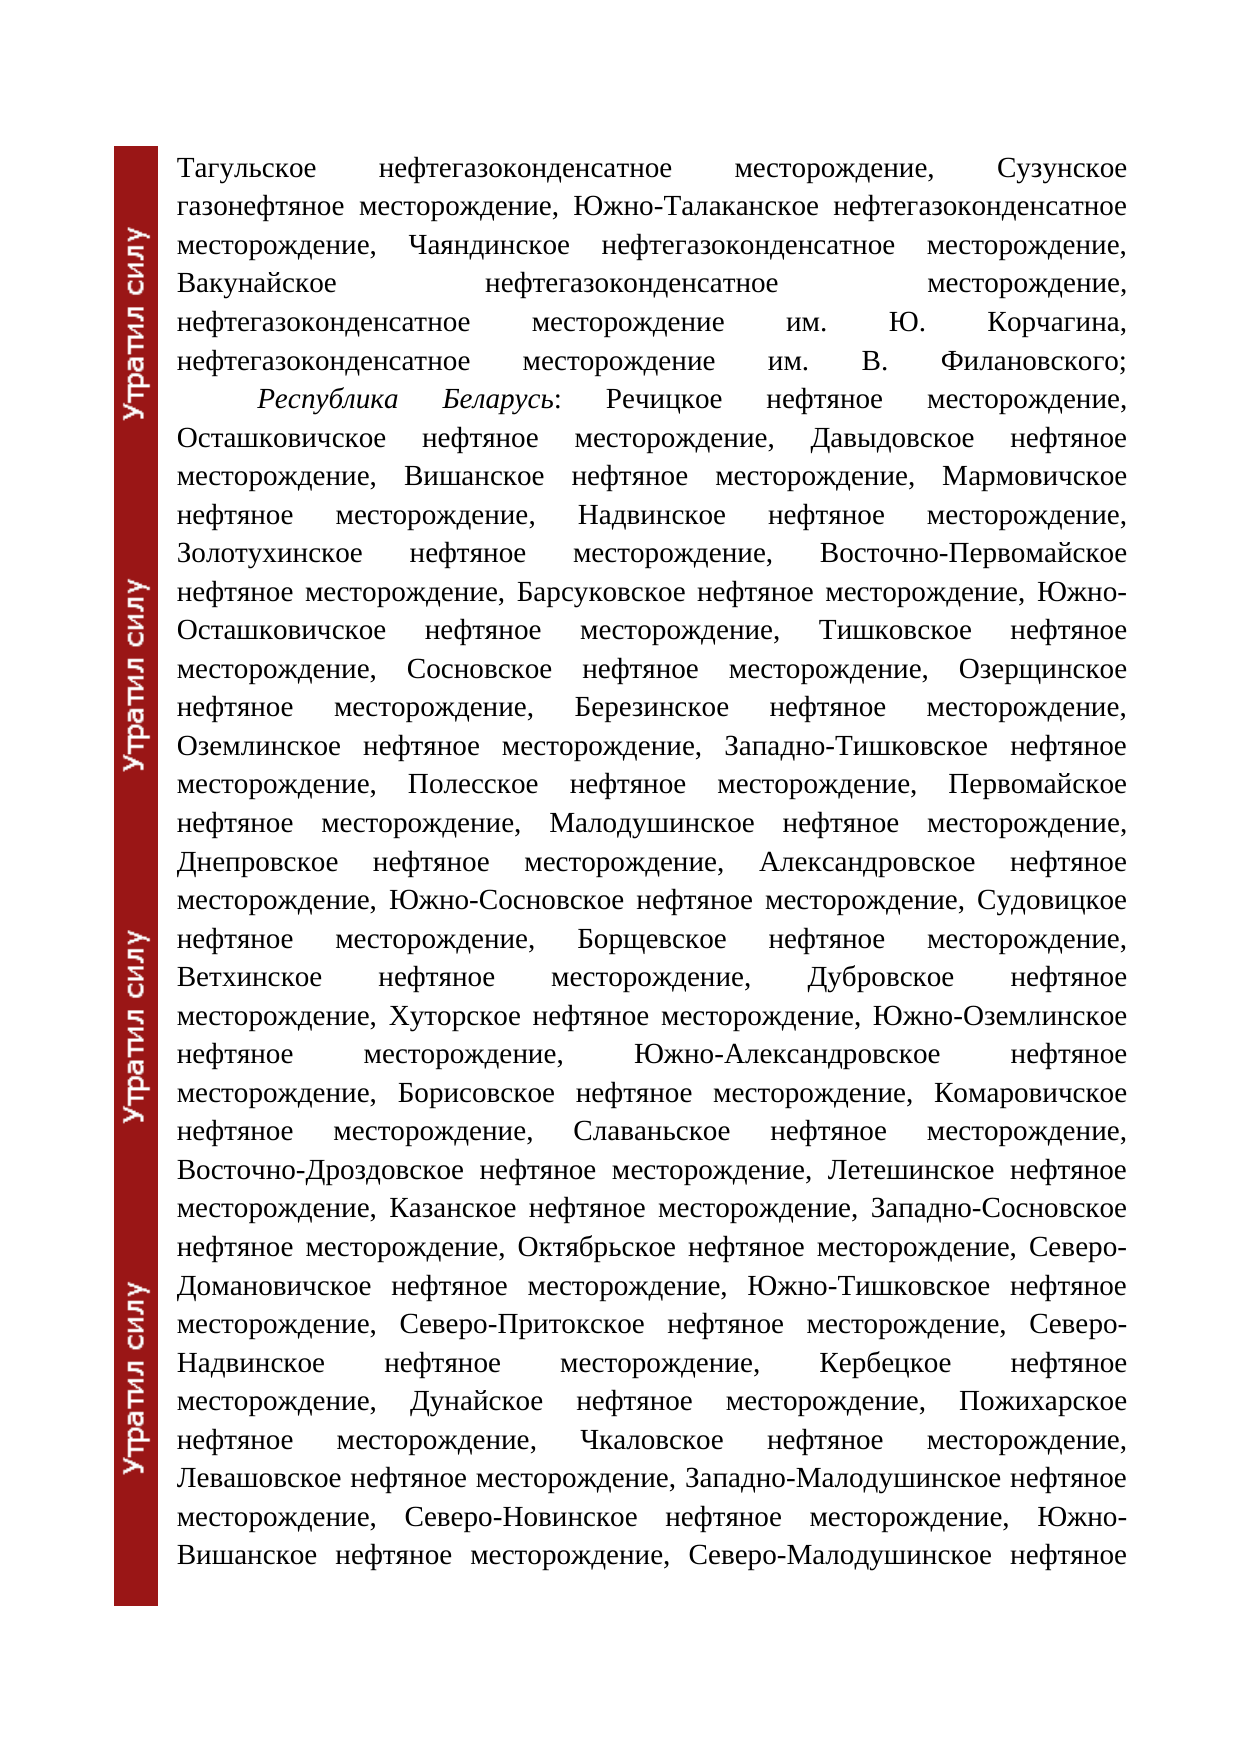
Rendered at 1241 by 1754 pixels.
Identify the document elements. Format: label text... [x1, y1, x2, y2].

picture [114, 146, 158, 150]
picture [114, 1571, 158, 1606]
